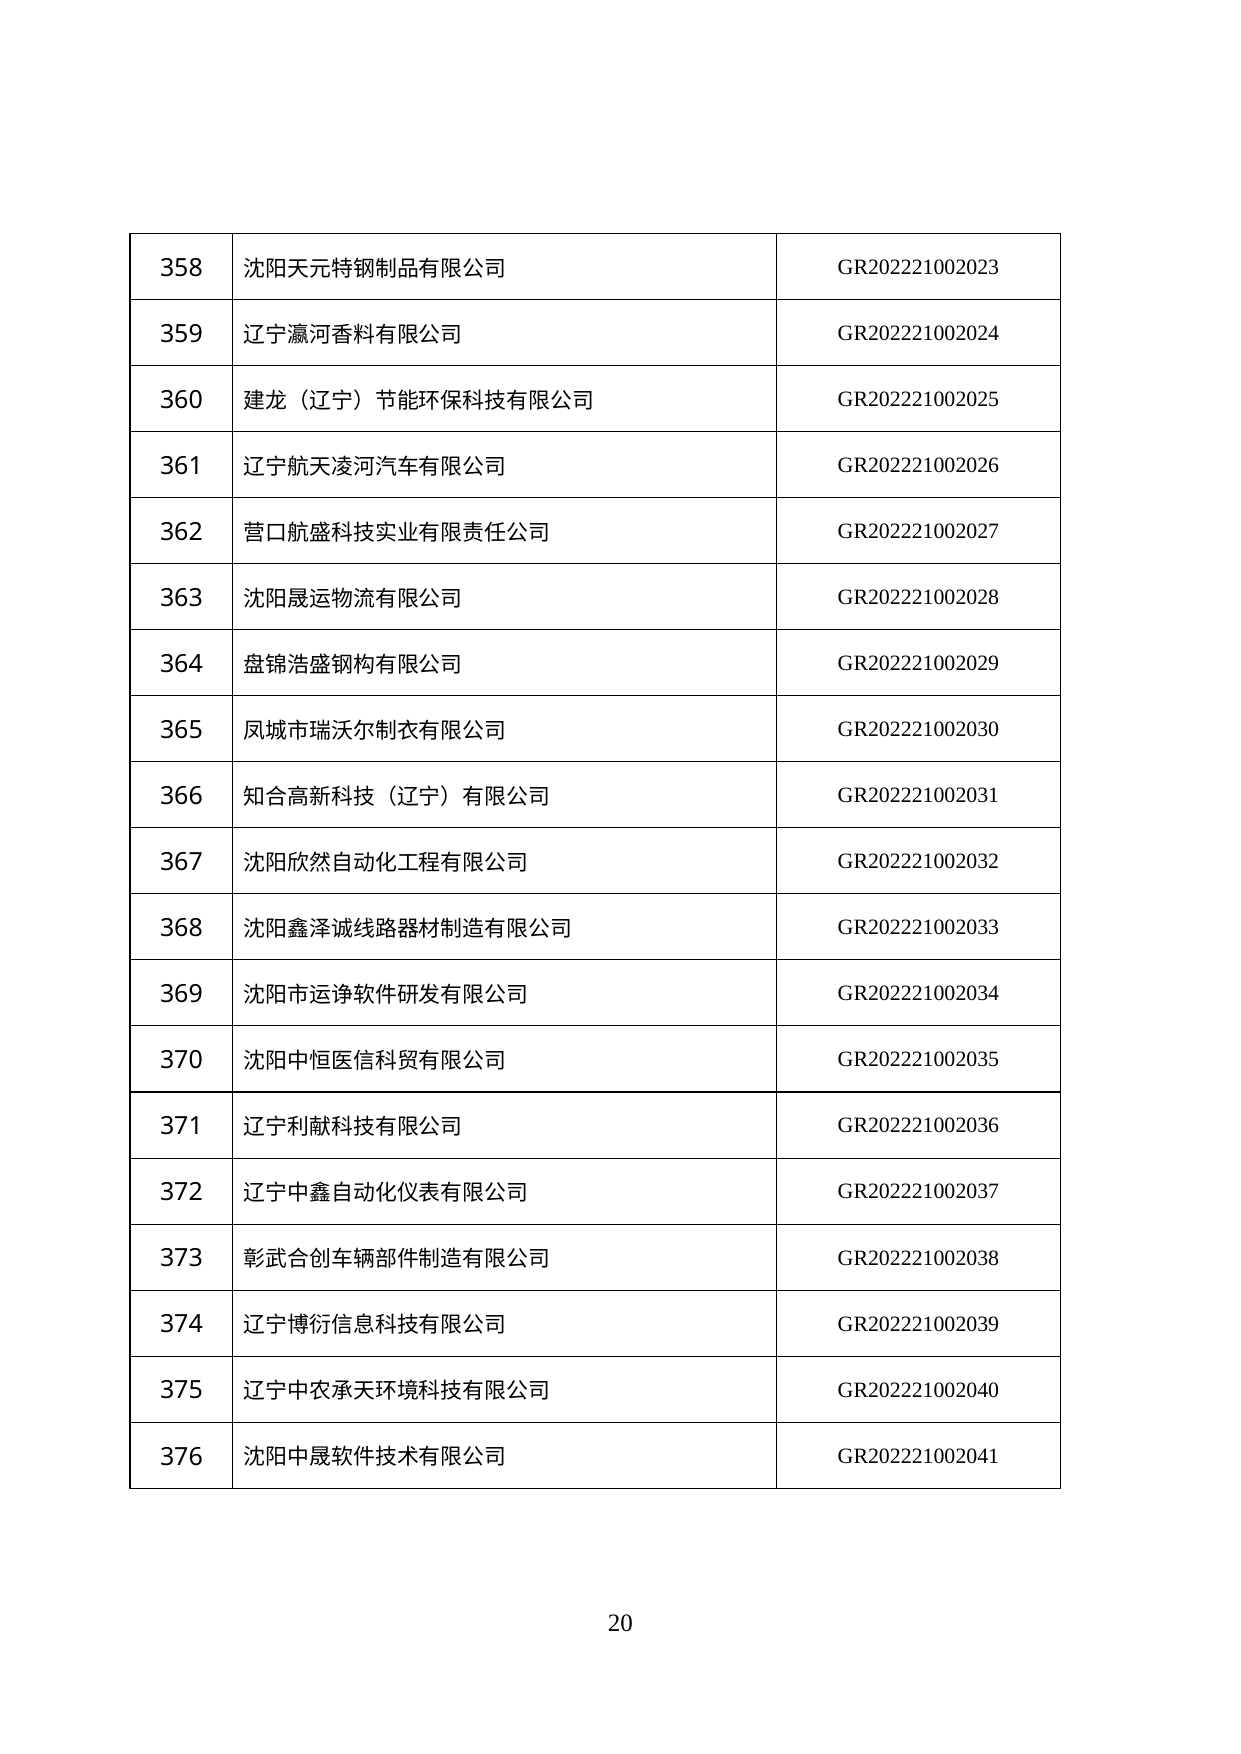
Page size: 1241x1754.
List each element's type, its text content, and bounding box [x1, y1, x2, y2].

table_cell 374 [131, 1291, 232, 1356]
table_cell 辽宁中鑫自动化仪表有限公司 [233, 1159, 776, 1223]
table_cell 辽宁利献科技有限公司 [233, 1093, 776, 1157]
table_cell 沈阳鑫泽诚线路器材制造有限公司 [233, 894, 776, 959]
table_cell 361 [131, 432, 232, 497]
table_cell 364 [131, 630, 232, 695]
table_cell GR202221002025 [777, 366, 1060, 431]
table_cell 辽宁航天凌河汽车有限公司 [233, 432, 776, 497]
table_cell 370 [131, 1026, 232, 1091]
table_cell GR202221002023 [777, 234, 1060, 299]
table_cell 358 [131, 234, 232, 299]
table_cell 沈阳天元特钢制品有限公司 [233, 234, 776, 299]
table_cell 沈阳市运诤软件研发有限公司 [233, 960, 776, 1025]
table_cell GR202221002034 [777, 960, 1060, 1025]
table_cell 盘锦浩盛钢构有限公司 [233, 630, 776, 695]
table_cell 沈阳中恒医信科贸有限公司 [233, 1026, 776, 1091]
table_cell GR202221002028 [777, 564, 1060, 629]
table_cell GR202221002038 [777, 1225, 1060, 1289]
table_cell 369 [131, 960, 232, 1025]
table_cell GR202221002029 [777, 630, 1060, 695]
table_cell GR202221002027 [777, 498, 1060, 563]
table_cell GR202221002036 [777, 1093, 1060, 1157]
table_cell 366 [131, 762, 232, 827]
table_cell GR202221002032 [777, 828, 1060, 893]
table_cell 沈阳晟运物流有限公司 [233, 564, 776, 629]
table_cell 营口航盛科技实业有限责任公司 [233, 498, 776, 563]
table_cell 沈阳中晟软件技术有限公司 [233, 1423, 776, 1488]
table_cell 375 [131, 1357, 232, 1422]
table_cell 建龙（辽宁）节能环保科技有限公司 [233, 366, 776, 431]
table_cell 376 [131, 1423, 232, 1488]
table_cell 凤城市瑞沃尔制衣有限公司 [233, 696, 776, 761]
table_cell 371 [131, 1093, 232, 1157]
table_cell GR202221002030 [777, 696, 1060, 761]
table_cell 辽宁中农承天环境科技有限公司 [233, 1357, 776, 1422]
table_cell 368 [131, 894, 232, 959]
table_cell 360 [131, 366, 232, 431]
table_cell 沈阳欣然自动化工程有限公司 [233, 828, 776, 893]
table_cell 知合高新科技（辽宁）有限公司 [233, 762, 776, 827]
table_cell 372 [131, 1159, 232, 1223]
table_cell GR202221002031 [777, 762, 1060, 827]
table_cell GR202221002026 [777, 432, 1060, 497]
table_cell GR202221002041 [777, 1423, 1060, 1488]
table_cell 辽宁瀛河香料有限公司 [233, 300, 776, 365]
table_cell GR202221002037 [777, 1159, 1060, 1223]
table_cell 365 [131, 696, 232, 761]
table_cell GR202221002040 [777, 1357, 1060, 1422]
table_cell 362 [131, 498, 232, 563]
table_cell GR202221002024 [777, 300, 1060, 365]
table_cell GR202221002035 [777, 1026, 1060, 1091]
table_cell 367 [131, 828, 232, 893]
table_cell 辽宁博衍信息科技有限公司 [233, 1291, 776, 1356]
table_cell GR202221002033 [777, 894, 1060, 959]
table_cell 363 [131, 564, 232, 629]
table_cell 彰武合创车辆部件制造有限公司 [233, 1225, 776, 1289]
table_cell 359 [131, 300, 232, 365]
table_cell GR202221002039 [777, 1291, 1060, 1356]
table_cell 373 [131, 1225, 232, 1289]
